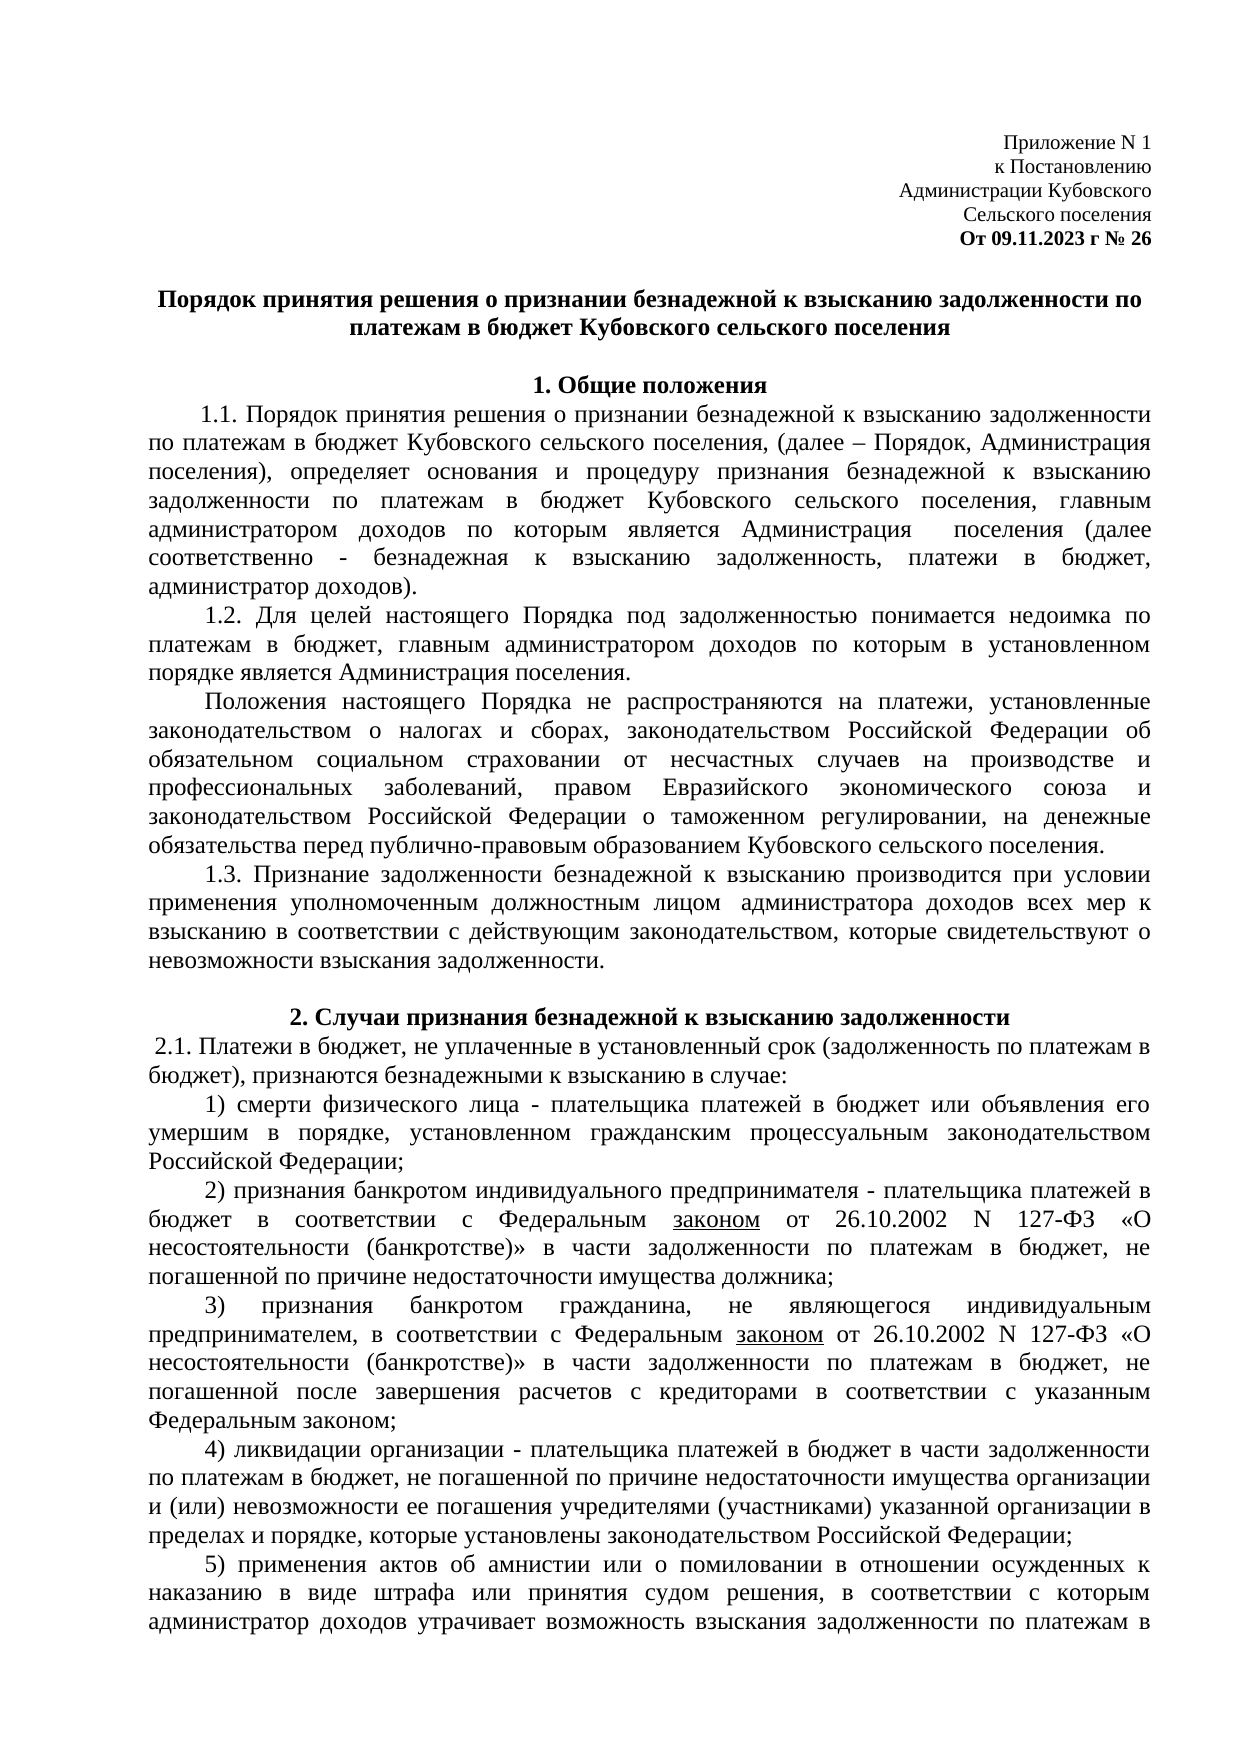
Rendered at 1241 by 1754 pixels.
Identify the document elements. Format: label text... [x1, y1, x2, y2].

text 1.2. Для целей настоящего Порядка под задолженностью понимается недоимка по платежам в бюджет, главным администратором доходов по которым в установленном порядке является Администрация поселения. [148, 600, 1152, 686]
text 2.1. Платежи в бюджет, не уплаченные в установленный срок (задолженность по платежам в бюджет), признаются безнадежными к взысканию в случае: [148, 1031, 1152, 1089]
text От 09.11.2023 г № 26 [148, 226, 1152, 250]
text 3) признания банкротом гражданина, не являющегося индивидуальным предпринимателем, в соответствии с Федеральным законом от 26.10.2002 N 127-ФЗ «О несостоятельности (банкротстве)» в части задолженности по платежам в бюджет, не погашенной после завершения расчетов с кредиторами в соответствии с указанным Федеральным законом; [148, 1290, 1152, 1434]
text 4) ликвидации организации - плательщика платежей в бюджет в части задолженности по платежам в бюджет, не погашенной по причине недостаточности имущества организации и (или) невозможности ее погашения учредителями (участниками) указанной организации в пределах и порядке, которые установлены законодательством Российской Федерации; [148, 1434, 1152, 1549]
text 2. Случаи признания безнадежной к взысканию задолженности [148, 1002, 1152, 1031]
text Положения настоящего Порядка не распространяются на платежи, установленные законодательством о налогах и сборах, законодательством Российской Федерации об обязательном социальном страховании от несчастных случаев на производстве и профессиональных заболеваний, правом Евразийского экономического союза и законодательством Российской Федерации о таможенном регулировании, на денежные обязательства перед публично-правовым образованием Кубовского сельского поселения. [148, 686, 1152, 859]
text 1.1. Порядок принятия решения о признании безнадежной к взысканию задолженности по платежам в бюджет Кубовского сельского поселения, (далее – Порядок, Администрация поселения), определяет основания и процедуру признания безнадежной к взысканию задолженности по платежам в бюджет Кубовского сельского поселения, главным администратором доходов по которым является Администрация поселения (далее соответственно - безнадежная к взысканию задолженность, платежи в бюджет, администратор доходов). [148, 399, 1152, 600]
text 2) признания банкротом индивидуального предпринимателя - плательщика платежей в бюджет в соответствии с Федеральным законом от 26.10.2002 N 127-ФЗ «О несостоятельности (банкротстве)» в части задолженности по платежам в бюджет, не погашенной по причине недостаточности имущества должника; [148, 1175, 1152, 1290]
text Администрации Кубовского [148, 178, 1152, 202]
text Порядок принятия решения о признании безнадежной к взысканию задолженности по платежам в бюджет Кубовского сельского поселения [148, 284, 1152, 341]
text Сельского поселения [148, 202, 1152, 226]
text 1.3. Признание задолженности безнадежной к взысканию производится при условии применения уполномоченным должностным лицом администратора доходов всех мер к взысканию в соответствии с действующим законодательством, которые свидетельствуют о невозможности взыскания задолженности. [148, 859, 1152, 974]
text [148, 1549, 1152, 1635]
text Приложение N 1 [148, 130, 1152, 154]
text к Постановлению [148, 154, 1152, 178]
text 1) смерти физического лица - плательщика платежей в бюджет или объявления его умершим в порядке, установленном гражданским процессуальным законодательством Российской Федерации; [148, 1089, 1152, 1175]
text 1. Общие положения [148, 370, 1152, 399]
